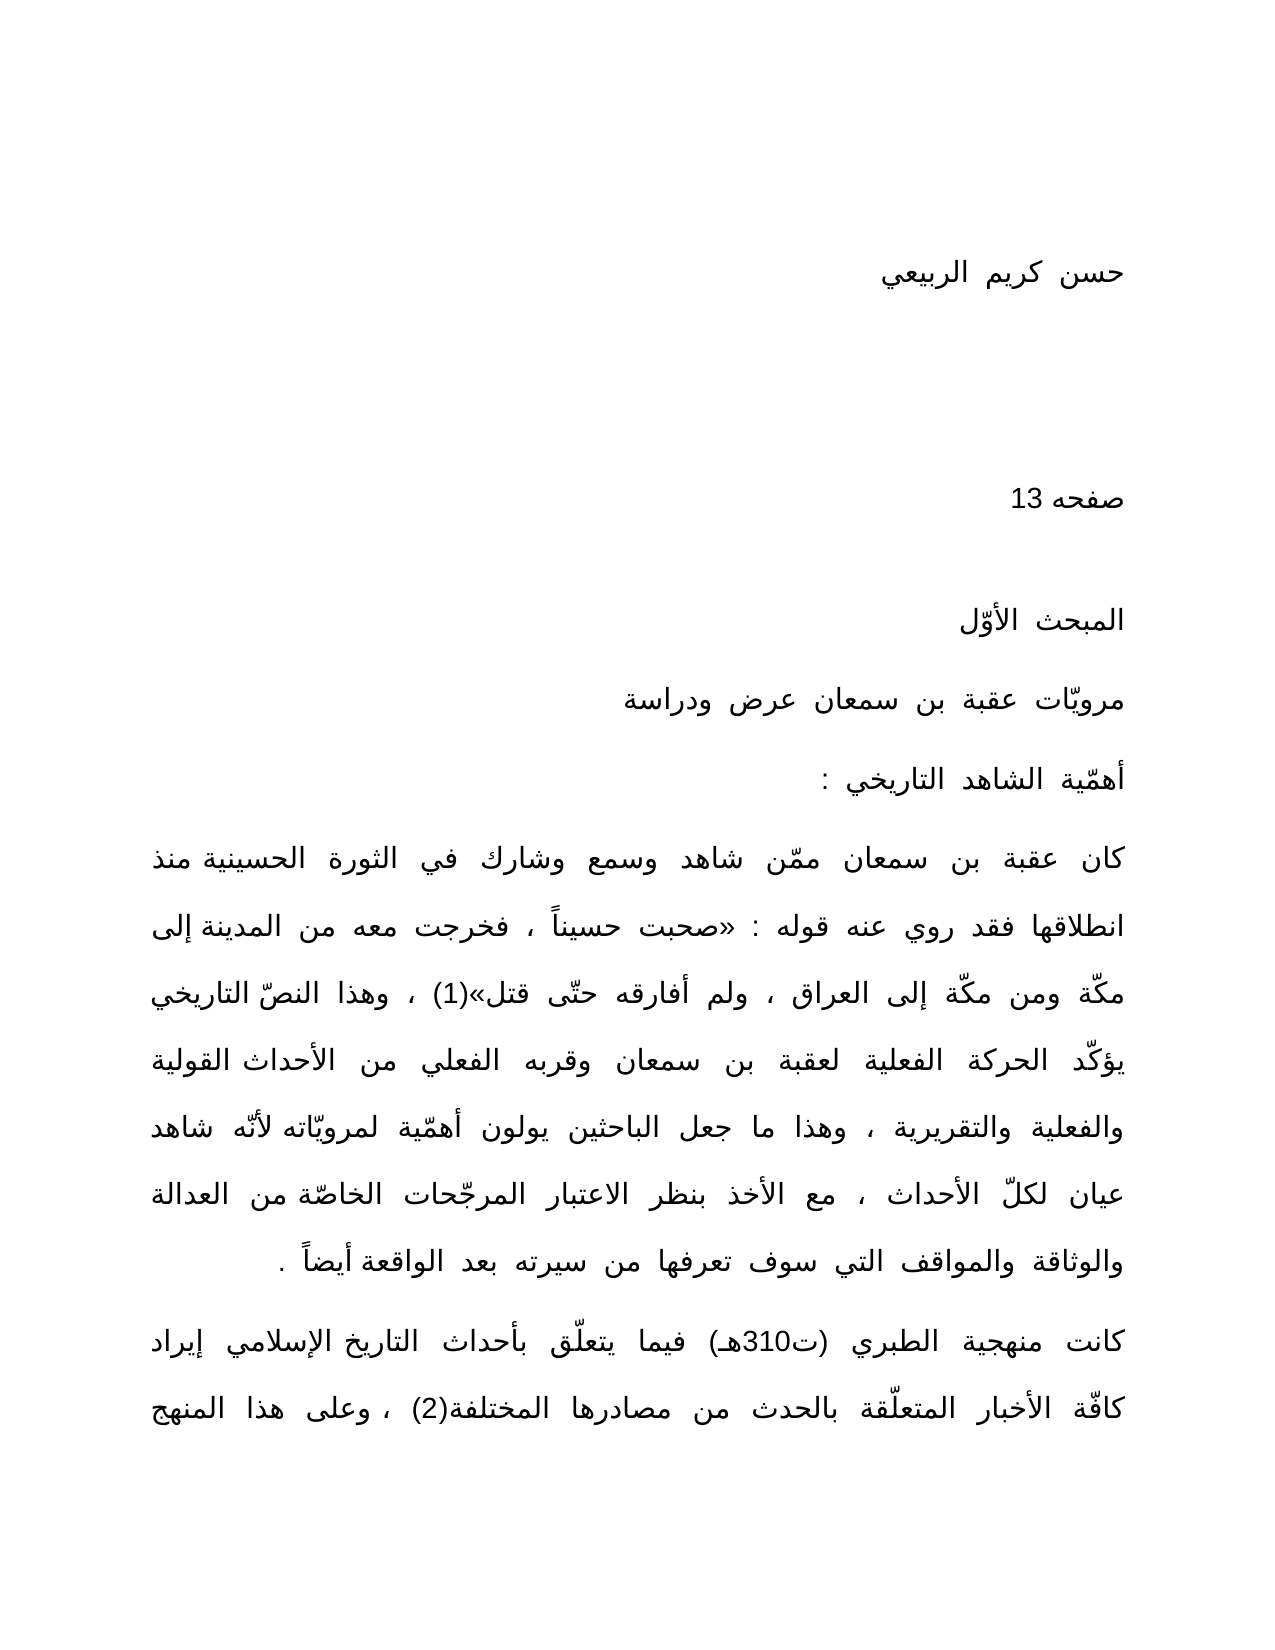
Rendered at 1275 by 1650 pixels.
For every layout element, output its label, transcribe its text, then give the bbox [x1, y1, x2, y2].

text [150, 1323, 1125, 1424]
text حسن كريم الربيعي [150, 255, 1125, 288]
text مرويّات عقبة بن سمعان عرض ودراسة [150, 682, 1125, 716]
text أهمّية الشاهد التاريخي : [150, 762, 1125, 795]
text المبحث الأوّل [150, 603, 1125, 636]
text صفحه 13 [150, 481, 1125, 515]
text كان عقبة بن سمعان ممّن شاهد وسمع وشارك في الثورة الحسينية منذ انطلاقها فقد روي عنه قوله : «صحبت حسيناً ، فخرجت معه من المدينة إلى مكّة ومن مكّة إلى العراق ، ولم أفارقه حتّى قتل»(1) ، وهذا النصّ التاريخي يؤكّد الحركة الفعلية لعقبة بن سمعان وقربه الفعلي من الأحداث القولية والفعلية والتقريرية ، وهذا ما جعل الباحثين يولون أهمّية لمرويّاته لأنّه شاهد عيان لكلّ الأحداث ، مع الأخذ بنظر الاعتبار المرجّحات الخاصّة من العدالة والوثاقة والمواقف التي سوف تعرفها من سيرته بعد الواقعة أيضاً . [150, 841, 1125, 1277]
